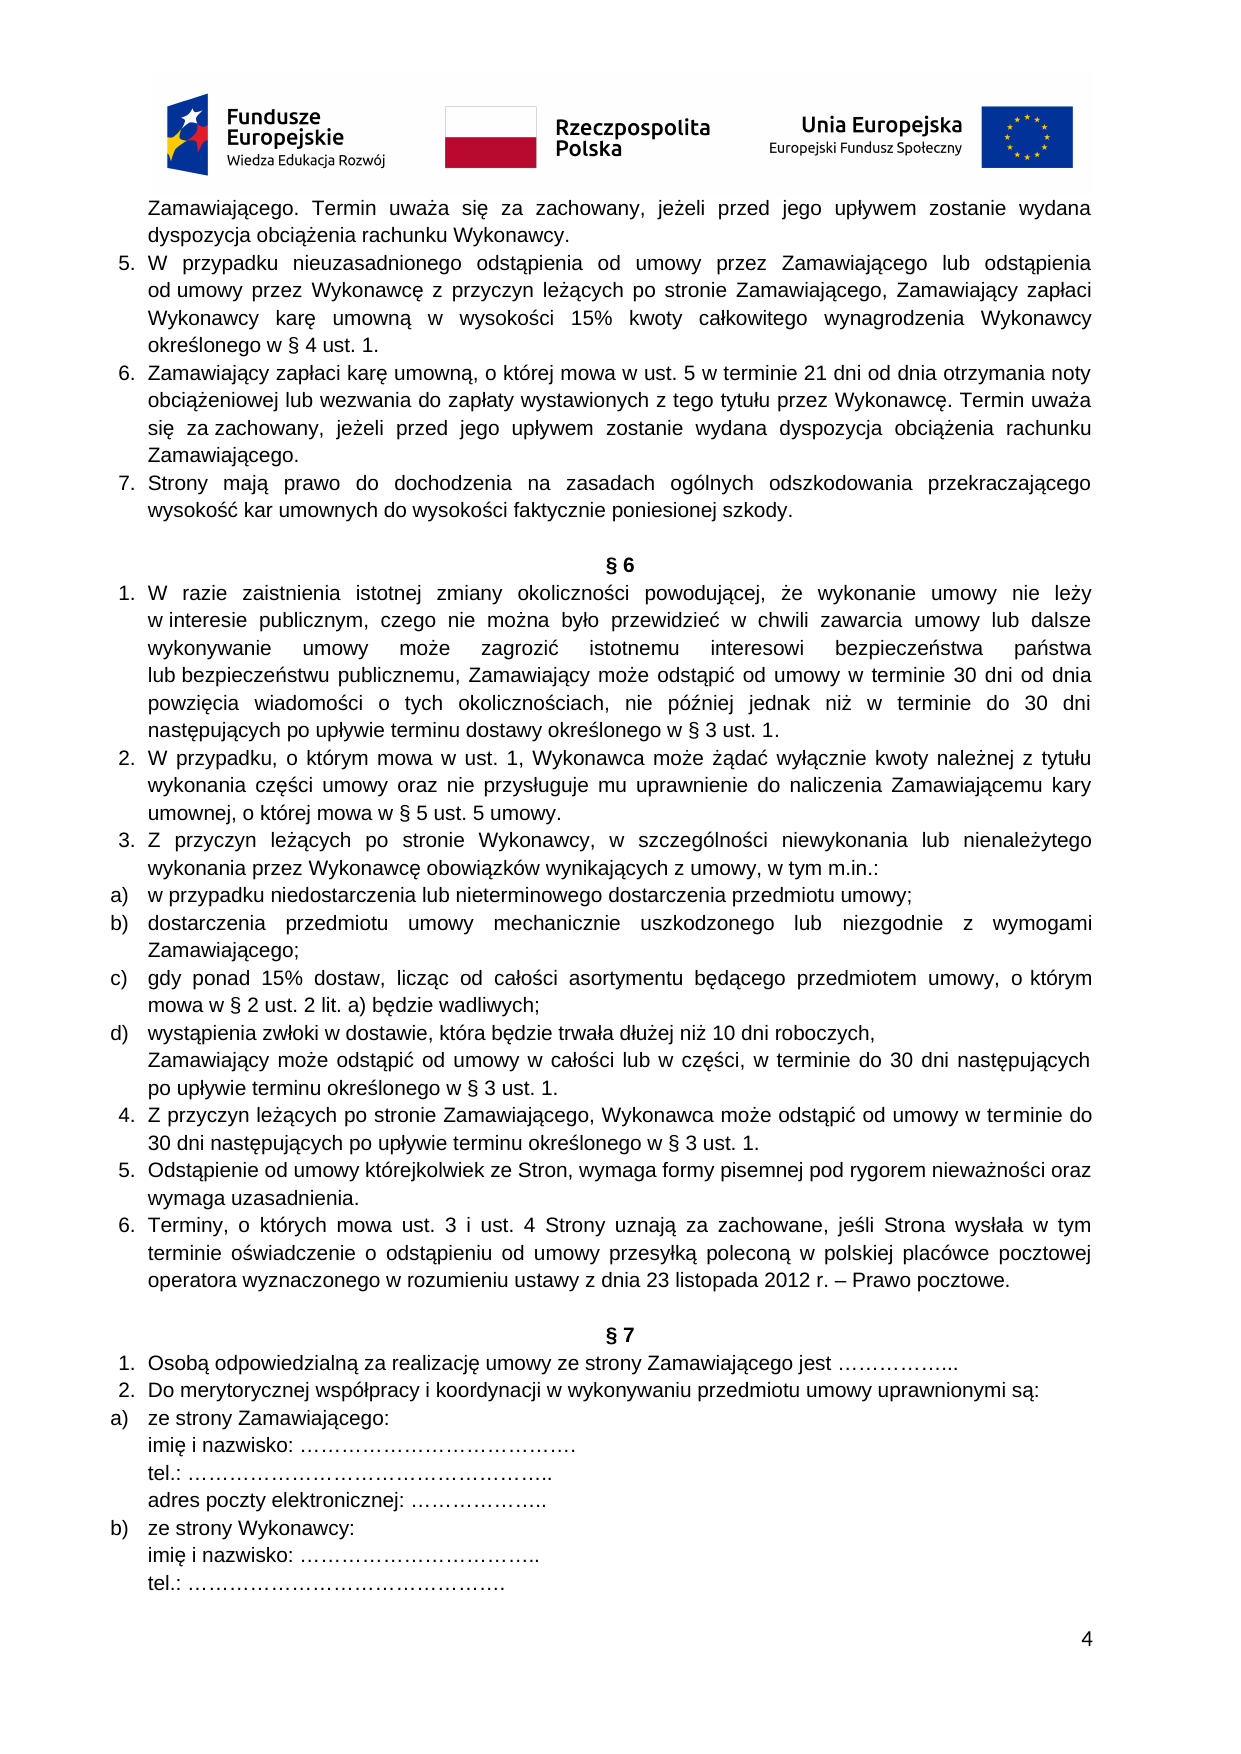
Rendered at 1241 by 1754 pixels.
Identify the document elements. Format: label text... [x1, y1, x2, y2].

list Strony mają prawo do dochodzenia na zasadach ogólnych odszkodowania przekraczającego wysokość kar umownych do wysokości faktycznie poniesionej szkody. [118, 470, 1092, 522]
list Z przyczyn leżących po stronie Zamawiającego, Wykonawca może odstąpić od umowy w terminie do 30 dni następujących po upływie terminu określonego w § 3 ust. 1. [118, 1103, 1092, 1154]
list W razie zaistnienia istotnej zmiany okoliczności powodującej, że wykonanie umowy nie leży w interesie publicznym, czego nie można było przewidzieć w chwili zawarcia umowy lub dalsze wykonywanie umowy może zagrozić istotnemu interesowi bezpieczeństwa państwa lub bezpieczeństwu publicznemu, Zamawiający może odstąpić od umowy w terminie 30 dni od dnia powzięcia wiadomości o tych okolicznościach, nie później jednak niż w terminie do 30 dni następujących po upływie terminu dostawy określonego w § 3 ust. 1. [118, 580, 1092, 742]
text § 7 [148, 1323, 1092, 1347]
list Do merytorycznej współpracy i koordynacji w wykonywaniu przedmiotu umowy uprawnionymi są: [118, 1378, 1092, 1402]
text imię i nazwisko: …………………………………. [148, 1433, 1092, 1457]
list W przypadku nieuzasadnionego odstąpienia od umowy przez Zamawiającego lub odstąpienia od umowy przez Wykonawcę z przyczyn leżących po stronie Zamawiającego, Zamawiający zapłaci Wykonawcy karę umowną w wysokości 15% kwoty całkowitego wynagrodzenia Wykonawcy określonego w § 4 ust. 1. [118, 250, 1092, 357]
list gdy ponad 15% dostaw, licząc od całości asortymentu będącego przedmiotem umowy, o którym mowa w § 2 ust. 2 lit. a) będzie wadliwych; [110, 965, 1092, 1017]
list Zamawiający zapłaci karę umowną, o której mowa w ust. 5 w terminie 21 dni od dnia otrzymania noty obciążeniowej lub wezwania do zapłaty wystawionych z tego tytułu przez Wykonawcę. Termin uważa się za zachowany, jeżeli przed jego upływem zostanie wydana dyspozycja obciążenia rachunku Zamawiającego. [118, 360, 1092, 467]
text § 6 [148, 553, 1092, 577]
text adres poczty elektronicznej: ……………….. [148, 1488, 1092, 1512]
text tel.: …………………………………………….. [148, 1460, 1092, 1484]
text Zamawiający może odstąpić od umowy w całości lub w części, w terminie do 30 dni następujących po upływie terminu określonego w § 3 ust. 1. [148, 1048, 1092, 1099]
list Terminy, o których mowa ust. 3 i ust. 4 Strony uznają za zachowane, jeśli Strona wysłała w tym terminie oświadczenie o odstąpieniu od umowy przesyłką poleconą w polskiej placówce pocztowej operatora wyznaczonego w rozumieniu ustawy z dnia 23 listopada 2012 r. – Prawo pocztowe. [118, 1213, 1092, 1292]
text imię i nazwisko: …………………………….. [148, 1543, 1092, 1567]
list Z przyczyn leżących po stronie Wykonawcy, w szczególności niewykonania lub nienależytego wykonania przez Wykonawcę obowiązków wynikających z umowy, w tym m.in.: [118, 828, 1092, 879]
list ze strony Wykonawcy: [110, 1515, 1092, 1539]
list Osobą odpowiedzialną za realizację umowy ze strony Zamawiającego jest ……………... [118, 1350, 1092, 1374]
list ze strony Zamawiającego: [110, 1405, 1092, 1429]
list W przypadku, o którym mowa w ust. 1, Wykonawca może żądać wyłącznie kwoty należnej z tytułu wykonania części umowy oraz nie przysługuje mu uprawnienie do naliczenia Zamawiającemu kary umownej, o której mowa w § 5 ust. 5 umowy. [118, 745, 1092, 824]
list dostarczenia przedmiotu umowy mechanicznie uszkodzonego lub niezgodnie z wymogami Zamawiającego; [110, 910, 1092, 962]
text tel.: ………………………………………. [148, 1570, 1092, 1594]
list Odstąpienie od umowy którejkolwiek ze Stron, wymaga formy pisemnej pod rygorem nieważności oraz wymaga uzasadnienia. [118, 1158, 1092, 1209]
list wystąpienia zwłoki w dostawie, która będzie trwała dłużej niż 10 dni roboczych, [110, 1020, 1092, 1044]
list w przypadku niedostarczenia lub nieterminowego dostarczenia przedmiotu umowy; [110, 883, 1092, 907]
picture [147, 73, 1093, 196]
